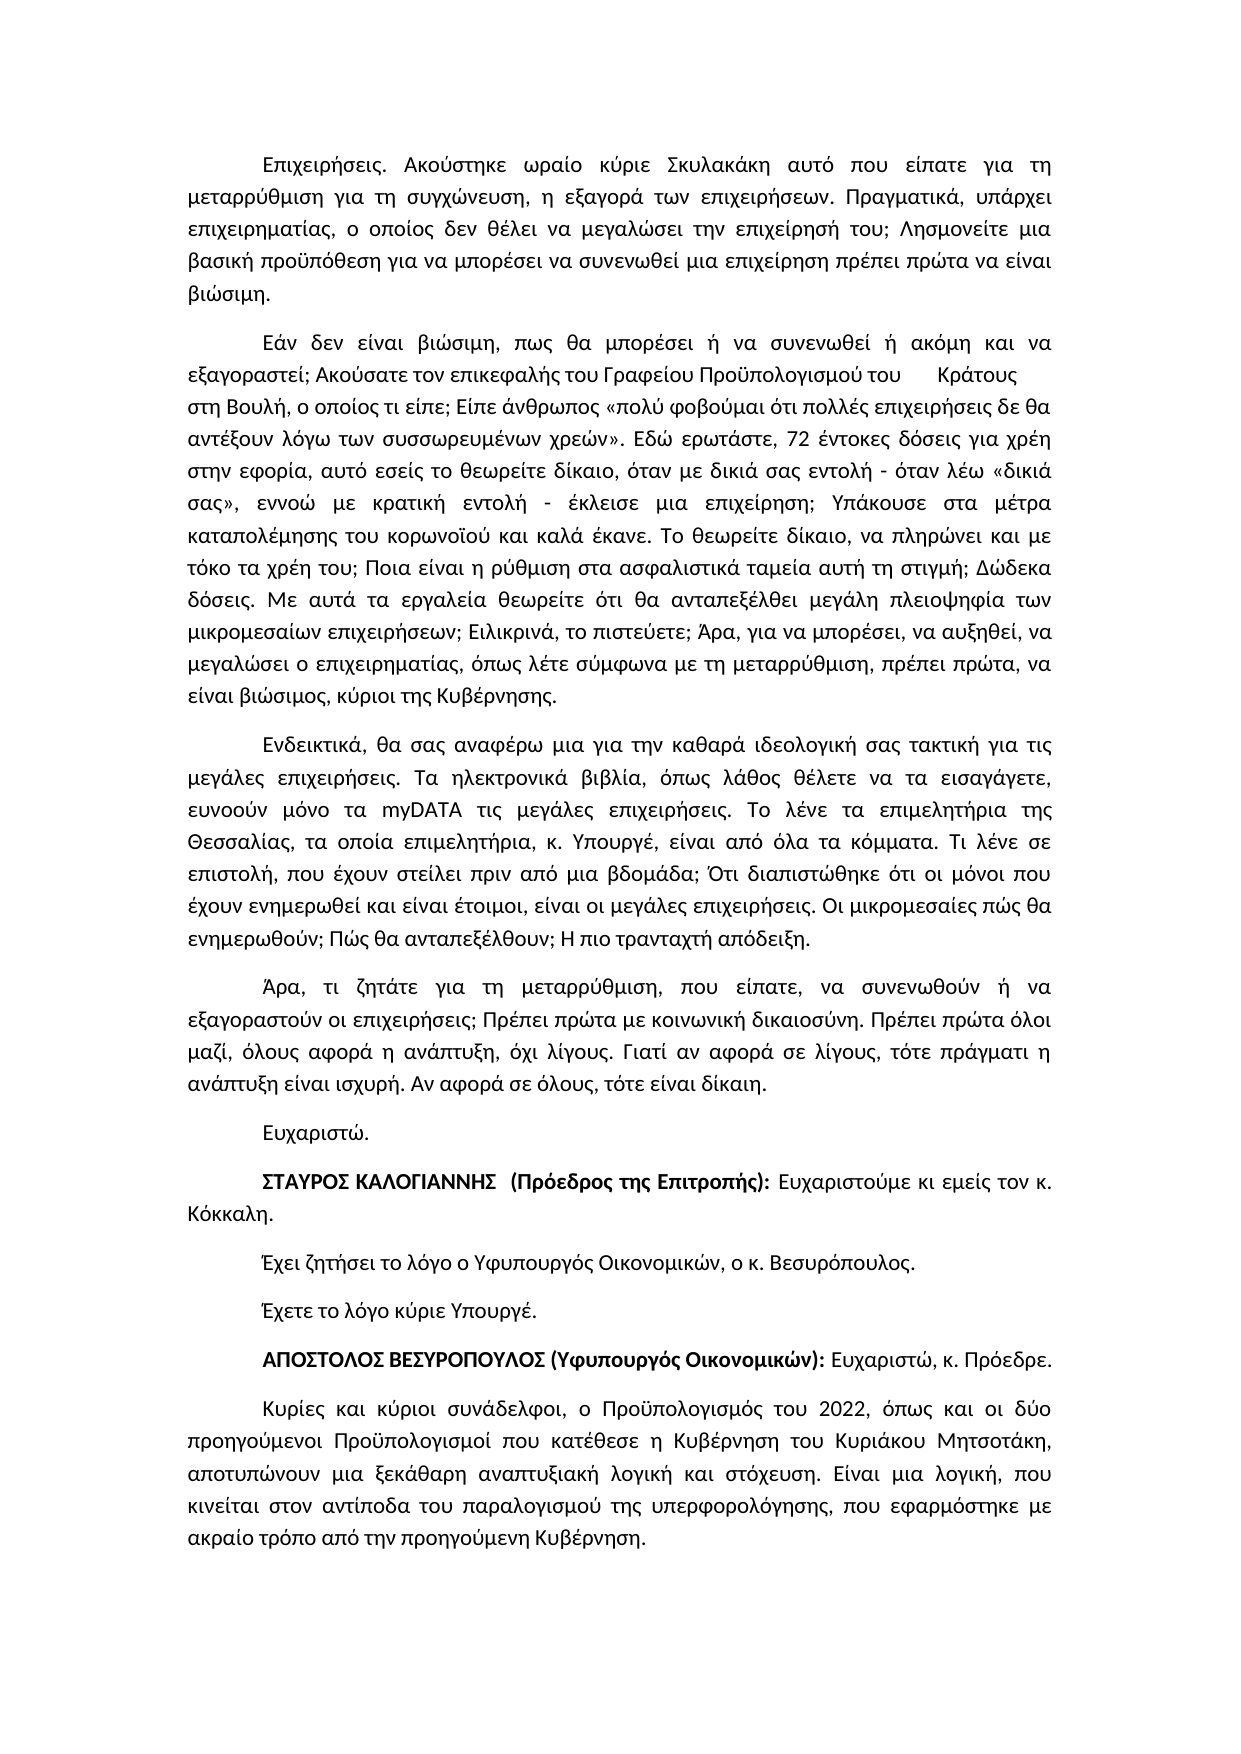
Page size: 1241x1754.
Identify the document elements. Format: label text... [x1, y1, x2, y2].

text Έχει ζητήσει το λόγο ο Υφυπουργός Οικονομικών, ο κ. Βεσυρόπουλος. [187, 1248, 1053, 1276]
text Επιχειρήσεις. Ακούστηκε ωραίο κύριε Σκυλακάκη αυτό που είπατε για τη μεταρρύθμιση για τη συγχώνευση, η εξαγορά των επιχειρήσεων. Πραγματικά, υπάρχει επιχειρηματίας, ο οποίος δεν θέλει να μεγαλώσει την επιχείρησή του; Λησμονείτε μια βασική προϋπόθεση για να μπορέσει να συνενωθεί μια επιχείρηση πρέπει πρώτα να είναι βιώσιμη. [187, 150, 1053, 307]
text Εάν δεν είναι βιώσιμη, πως θα μπορέσει ή να συνενωθεί ή ακόμη και να εξαγοραστεί; Ακούσατε τον επικεφαλής του Γραφείου Προϋπολογισμού του Κράτους στη Βουλή, ο οποίος τι είπε; Είπε άνθρωπος «πολύ φοβούμαι ότι πολλές επιχειρήσεις δε θα αντέξουν λόγω των συσσωρευμένων χρεών». Εδώ ερωτάστε, 72 έντοκες δόσεις για χρέη στην εφορία, αυτό εσείς το θεωρείτε δίκαιο, όταν με δικιά σας εντολή - όταν λέω «δικιά σας», εννοώ με κρατική εντολή - έκλεισε μια επιχείρηση; Υπάκουσε στα μέτρα καταπολέμησης του κορωνοϊού και καλά έκανε. Το θεωρείτε δίκαιο, να πληρώνει και με τόκο τα χρέη του; Ποια είναι η ρύθμιση στα ασφαλιστικά ταμεία αυτή τη στιγμή; Δώδεκα δόσεις. Με αυτά τα εργαλεία θεωρείτε ότι θα ανταπεξέλθει μεγάλη πλειοψηφία των μικρομεσαίων επιχειρήσεων; Ειλικρινά, το πιστεύετε; Άρα, για να μπορέσει, να αυξηθεί, να μεγαλώσει ο επιχειρηματίας, όπως λέτε σύμφωνα με τη μεταρρύθμιση, πρέπει πρώτα, να είναι βιώσιμος, κύριοι της Κυβέρνησης. [187, 328, 1053, 710]
text Ενδεικτικά, θα σας αναφέρω μια για την καθαρά ιδεολογική σας τακτική για τις μεγάλες επιχειρήσεις. Τα ηλεκτρονικά βιβλία, όπως λάθος θέλετε να τα εισαγάγετε, ευνοούν μόνο τα myDATA τις μεγάλες επιχειρήσεις. Το λένε τα επιμελητήρια της Θεσσαλίας, τα οποία επιμελητήρια, κ. Υπουργέ, είναι από όλα τα κόμματα. Τι λένε σε επιστολή, που έχουν στείλει πριν από μια βδομάδα; Ότι διαπιστώθηκε ότι οι μόνοι που έχουν ενημερωθεί και είναι έτοιμοι, είναι οι μεγάλες επιχειρήσεις. Οι μικρομεσαίες πώς θα ενημερωθούν; Πώς θα ανταπεξέλθουν; Η πιο τρανταχτή απόδειξη. [187, 731, 1053, 952]
text Ευχαριστώ. [187, 1118, 1053, 1146]
text Έχετε το λόγο κύριε Υπουργέ. [187, 1297, 1053, 1325]
text ΣΤΑΥΡΟΣ ΚΑΛΟΓΙΑΝΝΗΣ (Πρόεδρος της Επιτροπής): Ευχαριστούμε κι εμείς τον κ. Κόκκαλη. [187, 1167, 1053, 1227]
text ΑΠΟΣΤΟΛΟΣ ΒΕΣΥΡΟΠΟΥΛΟΣ (Υφυπουργός Οικονομικών): Ευχαριστώ, κ. Πρόεδρε. [187, 1346, 1053, 1373]
text Κυρίες και κύριοι συνάδελφοι, ο Προϋπολογισμός του 2022, όπως και οι δύο προηγούμενοι Προϋπολογισμοί που κατέθεσε η Κυβέρνηση του Κυριάκου Μητσοτάκη, αποτυπώνουν μια ξεκάθαρη αναπτυξιακή λογική και στόχευση. Είναι μια λογική, που κινείται στον αντίποδα του παραλογισμού της υπερφορολόγησης, που εφαρμόστηκε με ακραίο τρόπο από την προηγούμενη Κυβέρνηση. [187, 1394, 1053, 1551]
text Άρα, τι ζητάτε για τη μεταρρύθμιση, που είπατε, να συνενωθούν ή να εξαγοραστούν οι επιχειρήσεις; Πρέπει πρώτα με κοινωνική δικαιοσύνη. Πρέπει πρώτα όλοι μαζί, όλους αφορά η ανάπτυξη, όχι λίγους. Γιατί αν αφορά σε λίγους, τότε πράγματι η ανάπτυξη είναι ισχυρή. Αν αφορά σε όλους, τότε είναι δίκαιη. [187, 972, 1053, 1097]
